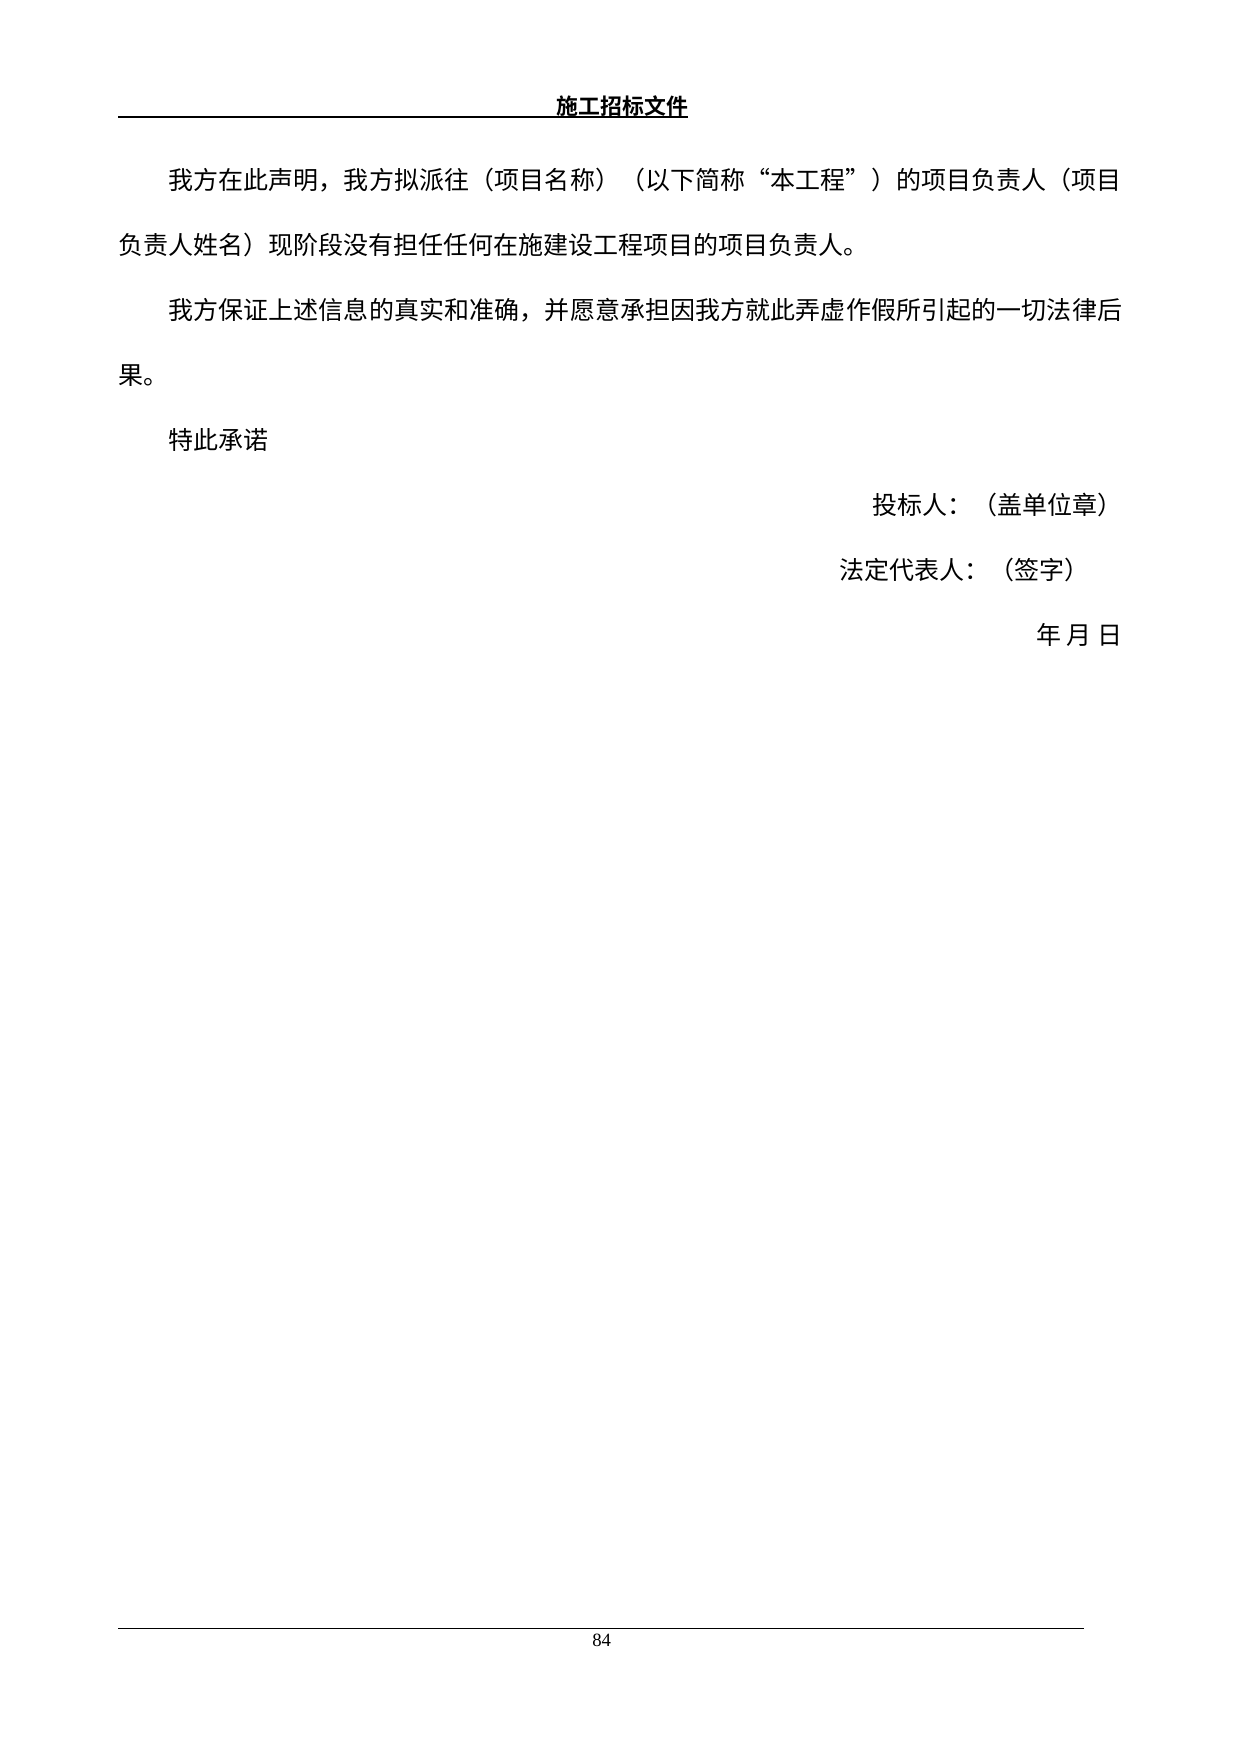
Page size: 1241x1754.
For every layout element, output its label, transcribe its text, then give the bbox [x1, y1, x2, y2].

text 法定代表人：（签字） [118, 536, 1089, 601]
text 我方在此声明，我方拟派往（项目名称）（以下简称“本工程”）的项目负责人（项目负责人姓名）现阶段没有担任任何在施建设工程项目的项目负责人。 [118, 146, 1122, 276]
text 年 月 日 [118, 601, 1122, 666]
text 我方保证上述信息的真实和准确，并愿意承担因我方就此弄虚作假所引起的一切法律后果。 [118, 276, 1122, 406]
text 投标人：（盖单位章） [118, 471, 1122, 536]
text 特此承诺 [118, 406, 1122, 471]
